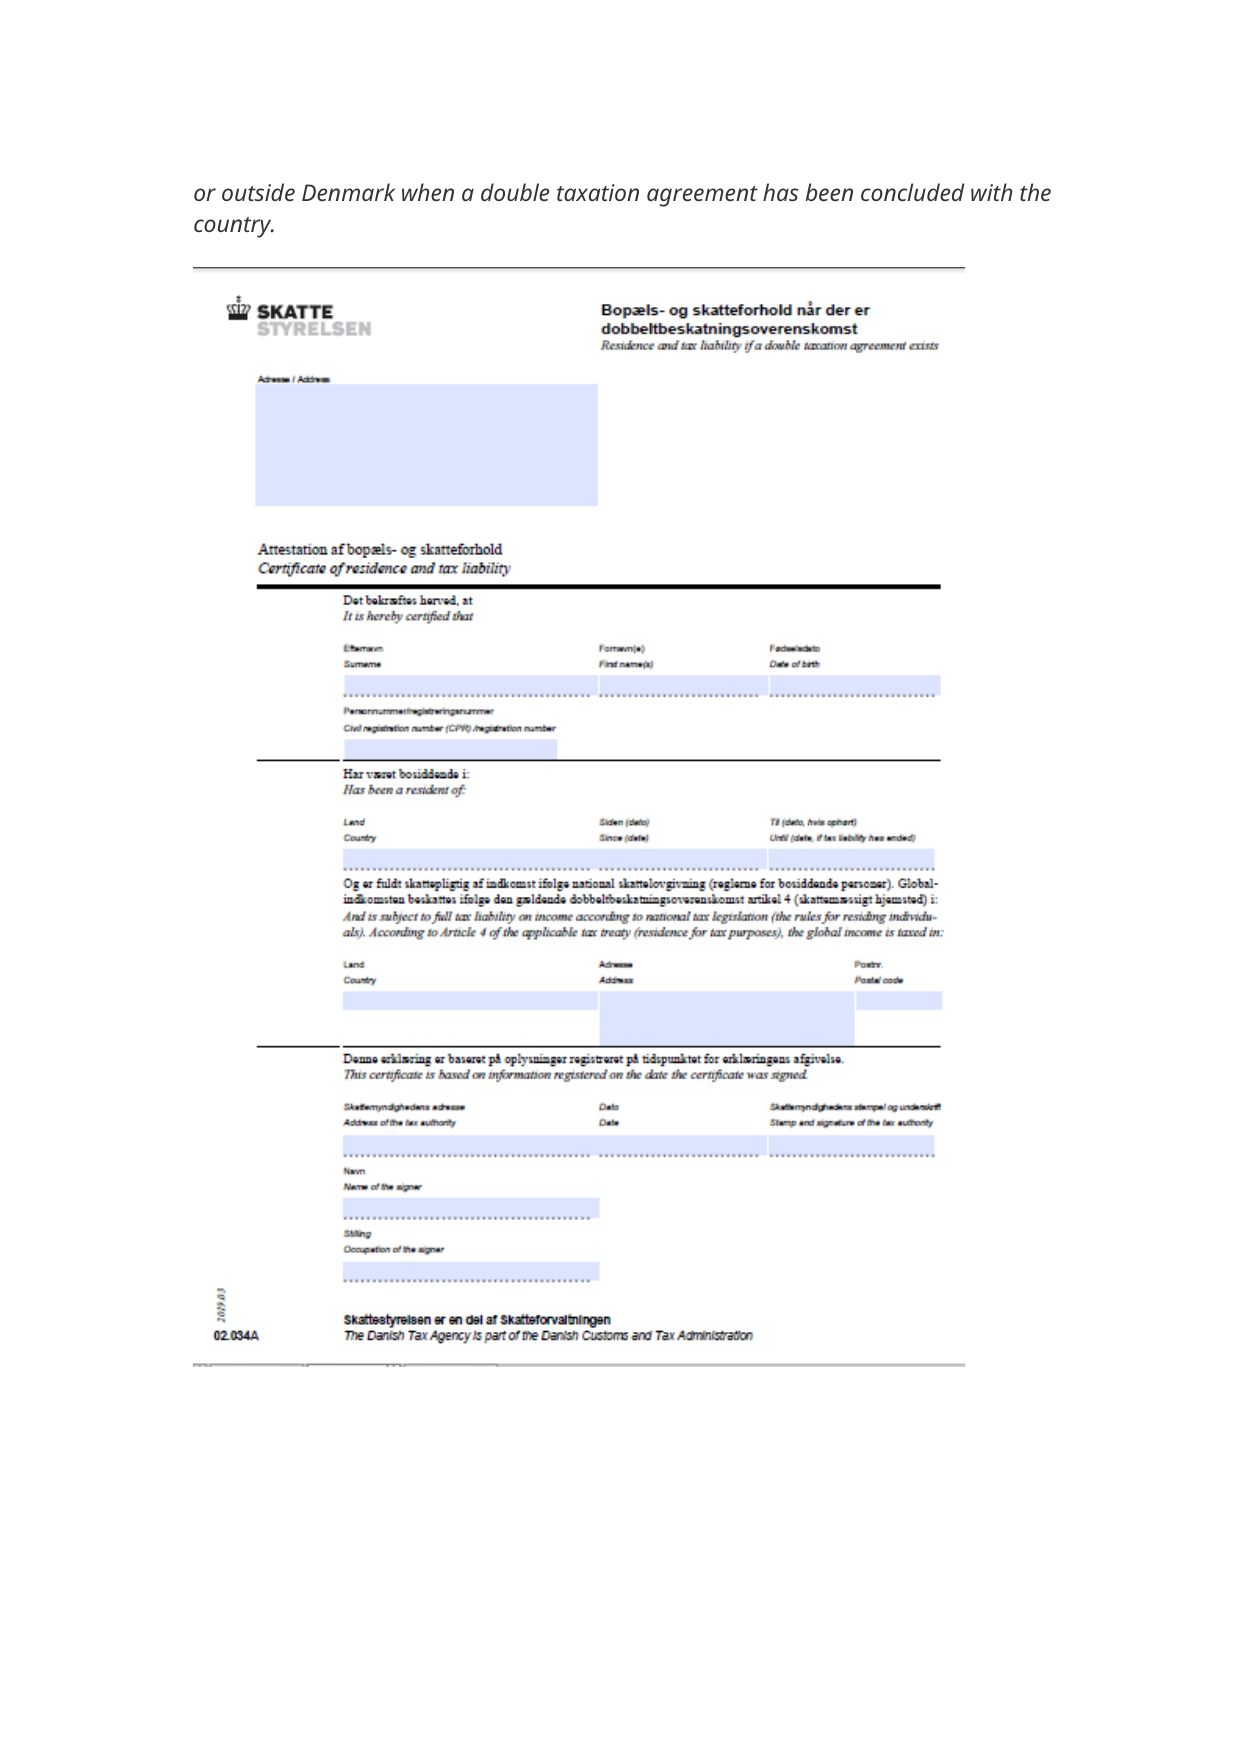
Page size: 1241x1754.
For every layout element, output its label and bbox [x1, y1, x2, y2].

picture [193, 267, 965, 1367]
list [193, 177, 1122, 240]
